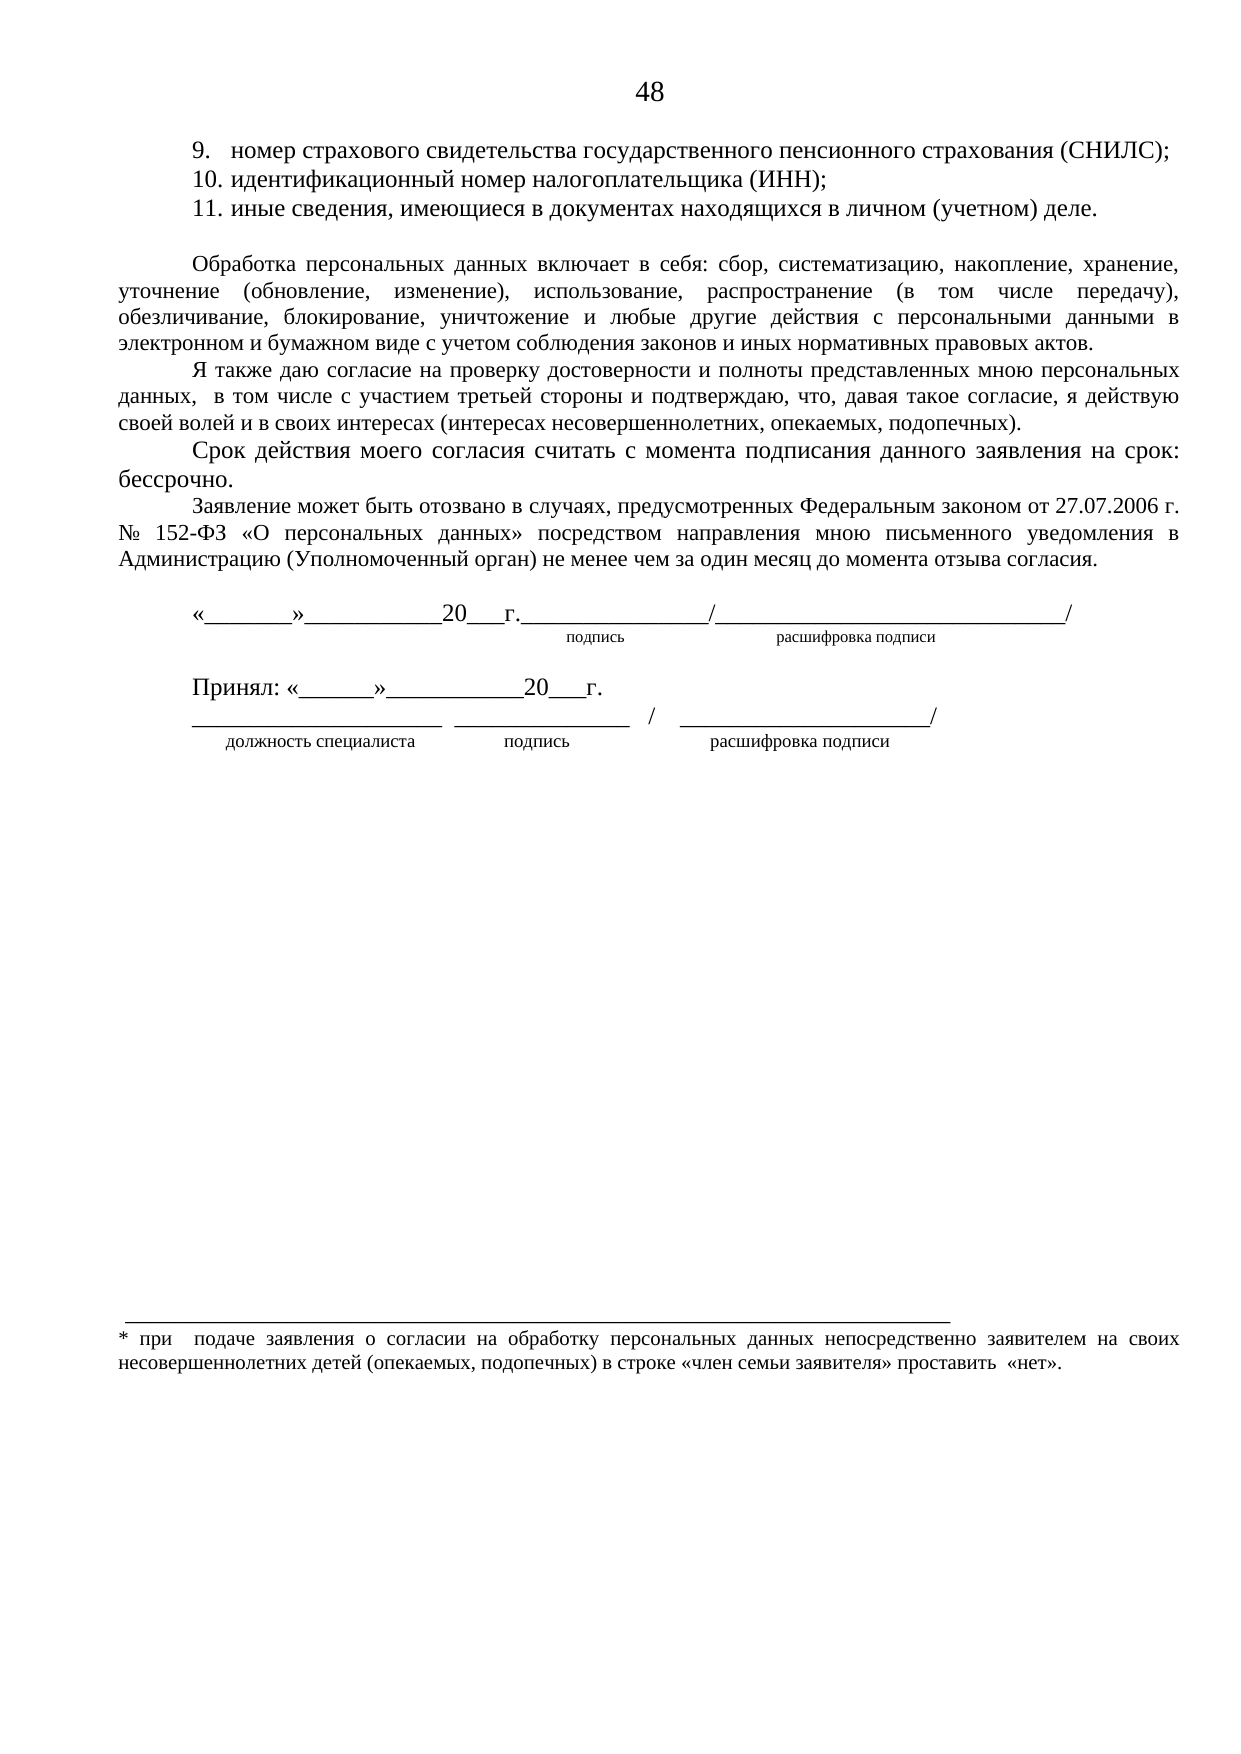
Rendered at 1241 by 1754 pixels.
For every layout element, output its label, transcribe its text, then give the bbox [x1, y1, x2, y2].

list номер страхового свидетельства государственного пенсионного страхования (СНИЛС); [118, 135, 1181, 164]
text Заявление может быть отозвано в случаях, предусмотренных Федеральным законом от 27.07.2006 г. № 152-ФЗ «О персональных данных» посредством направления мною письменного уведомления в Администрацию (Уполномоченный орган) не менее чем за один месяц до момента отзыва согласия. [118, 492, 1181, 571]
text должность специалиста подпись расшифровка подписи [118, 729, 1181, 751]
text __________________________________________________________________ [118, 1297, 1181, 1326]
text подпись расшифровка подписи [413, 627, 1181, 646]
text Принял: «______»___________20___г. [118, 672, 1181, 701]
text Я также даю согласие на проверку достоверности и полноты представленных мною персональных данных, в том числе с участием третьей стороны и подтверждаю, что, давая такое согласие, я действую своей волей и в своих интересах (интересах несовершеннолетних, опекаемых, подопечных). [118, 356, 1181, 435]
list иные сведения, имеющиеся в документах находящихся в личном (учетном) деле. [118, 193, 1181, 222]
list идентификационный номер налогоплательщика (ИНН); [118, 164, 1181, 193]
text Срок действия моего согласия считать с момента подписания данного заявления на срок: бессрочно. [118, 435, 1181, 492]
text * при подаче заявления о согласии на обработку персональных данных непосредственно заявителем на своих несовершеннолетних детей (опекаемых, подопечных) в строке «член семьи заявителя» проставить «нет». [118, 1326, 1181, 1374]
text Обработка персональных данных включает в себя: сбор, систематизацию, накопление, хранение, уточнение (обновление, изменение), использование, распространение (в том числе передачу), обезличивание, блокирование, уничтожение и любые другие действия с персональными данными в электронном и бумажном виде с учетом соблюдения законов и иных нормативных правовых актов. [118, 250, 1181, 356]
text «_______»___________20___г._______________/____________________________/ [118, 598, 1181, 627]
text ____________________ ______________ / ____________________/ [118, 701, 1181, 729]
